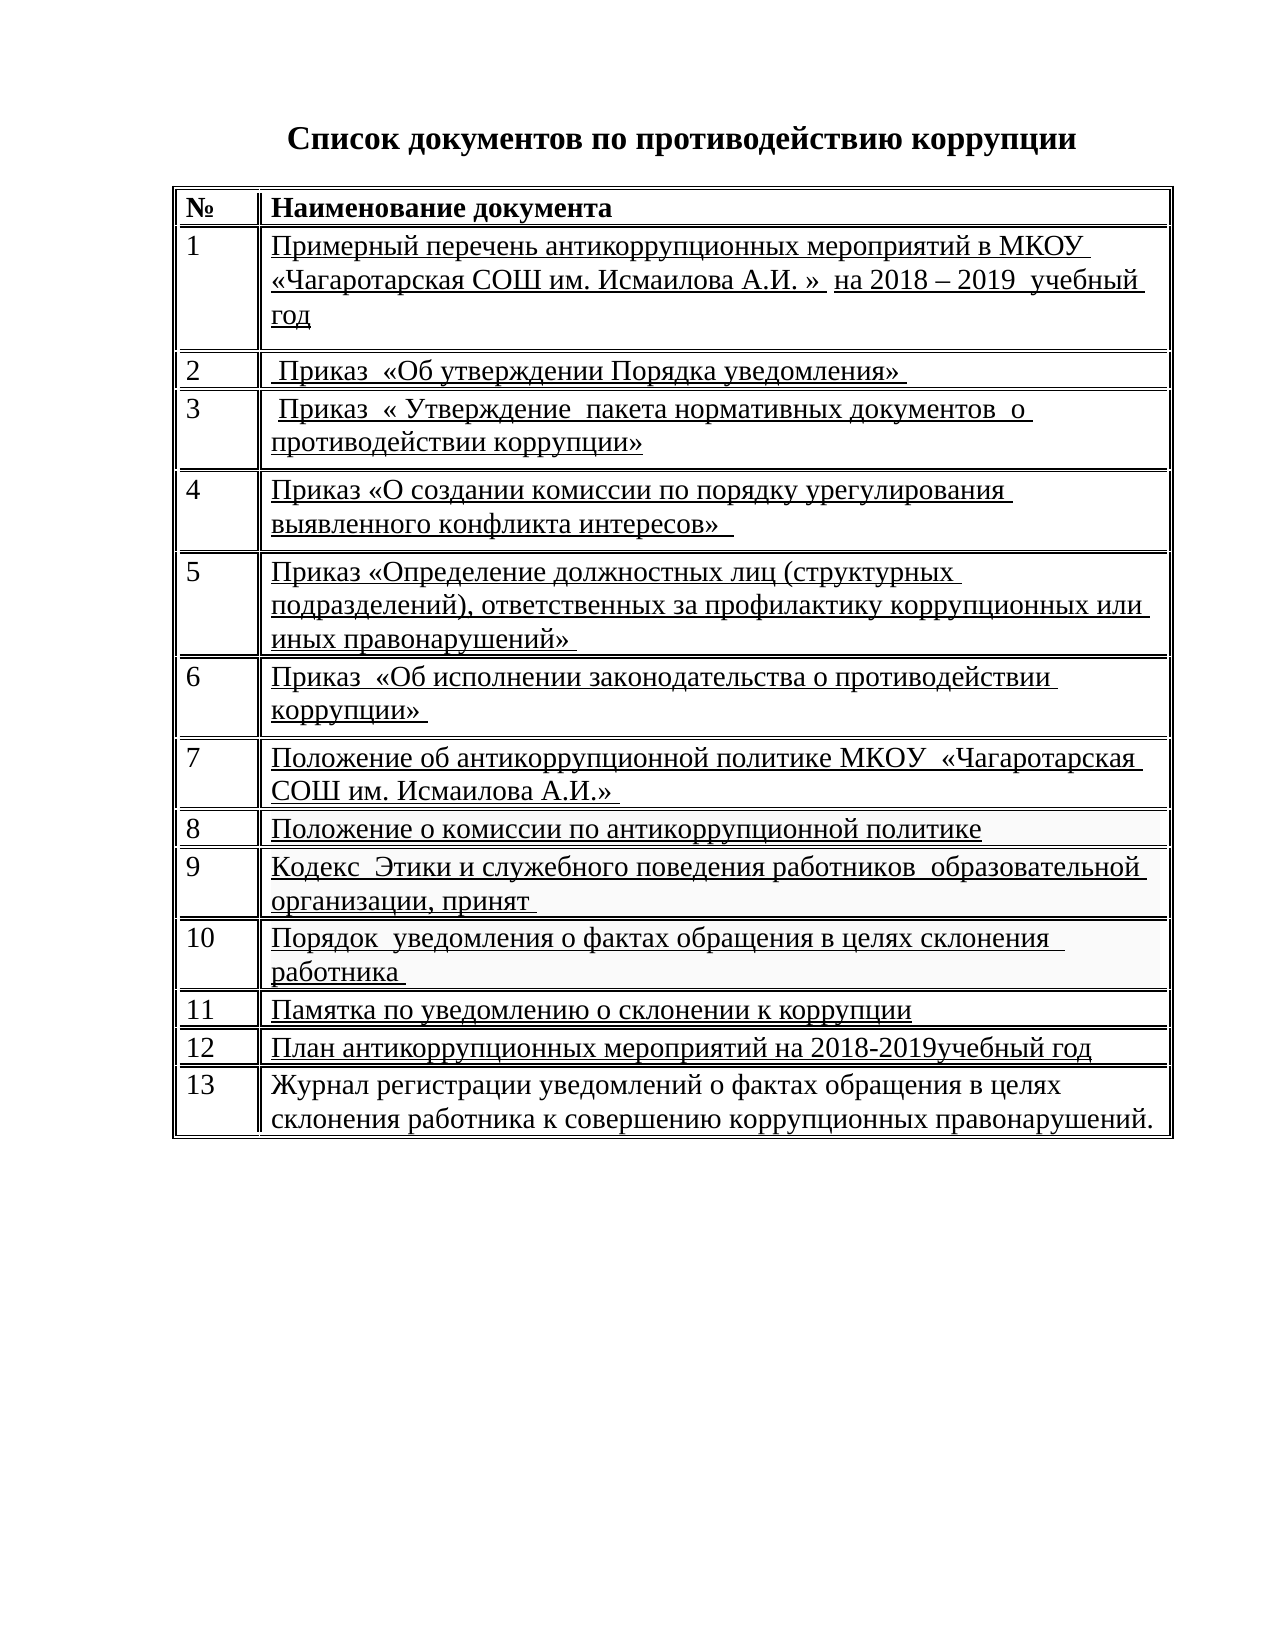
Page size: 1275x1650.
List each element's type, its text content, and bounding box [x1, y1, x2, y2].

table_cell Положение о комиссии по антикоррупционной политике [260, 807, 1171, 845]
table_cell Приказ « Утверждение пакета нормативных документов о противодействии коррупции» [260, 387, 1171, 468]
table_cell Положение об антикоррупционной политике МКОУ «Чагаротарская СОШ им. Исмаилова А.И.» [260, 736, 1171, 807]
table_cell 12 [174, 1025, 259, 1063]
table_cell 6 [174, 654, 259, 736]
table_cell Приказ «Определение должностных лиц (структурных подразделений), ответственных за профилактику коррупционных или иных правонарушений» [260, 550, 1171, 654]
table_cell 1 [174, 224, 259, 349]
table_cell 11 [174, 988, 259, 1025]
table_cell 13 [174, 1063, 259, 1134]
table_cell Памятка по уведомлению о склонении к коррупции [260, 988, 1171, 1025]
table_cell Кодекс Этики и служебного поведения работников образовательной организации, принят [260, 845, 1171, 916]
table_cell 9 [174, 845, 259, 916]
table_cell План антикоррупционных мероприятий на 2018-2019учебный год [260, 1025, 1171, 1063]
table_cell Примерный перечень антикоррупционных мероприятий в МКОУ «Чагаротарская СОШ им. Исмаилова А.И. » на 2018 – 2019 учебный год [260, 224, 1171, 349]
table_cell Порядок уведомления о фактах обращения в целях склонения работника [262, 916, 1170, 988]
table_cell 4 [174, 468, 258, 549]
table_cell 8 [174, 807, 259, 845]
table_cell Приказ «Об исполнении законодательства о противодействии коррупции» [260, 654, 1171, 736]
table_cell 3 [174, 387, 259, 468]
table_cell Журнал регистрации уведомлений о фактах обращения в целях склонения работника к совершению коррупционных правонарушений. [260, 1063, 1171, 1134]
table_cell 2 [174, 349, 259, 387]
table_cell Приказ «Об утверждении Порядка уведомления» [260, 349, 1171, 387]
table_cell Приказ «О создании комиссии по порядку урегулирования выявленного конфликта интересов» [262, 468, 1171, 549]
table_header № [177, 190, 259, 223]
table_header Наименование документа [260, 190, 1169, 223]
table_cell 5 [174, 550, 259, 654]
table_cell 7 [174, 736, 259, 807]
text Список документов по противодействию коррупции [177, 118, 1186, 156]
table_cell 10 [177, 916, 258, 988]
